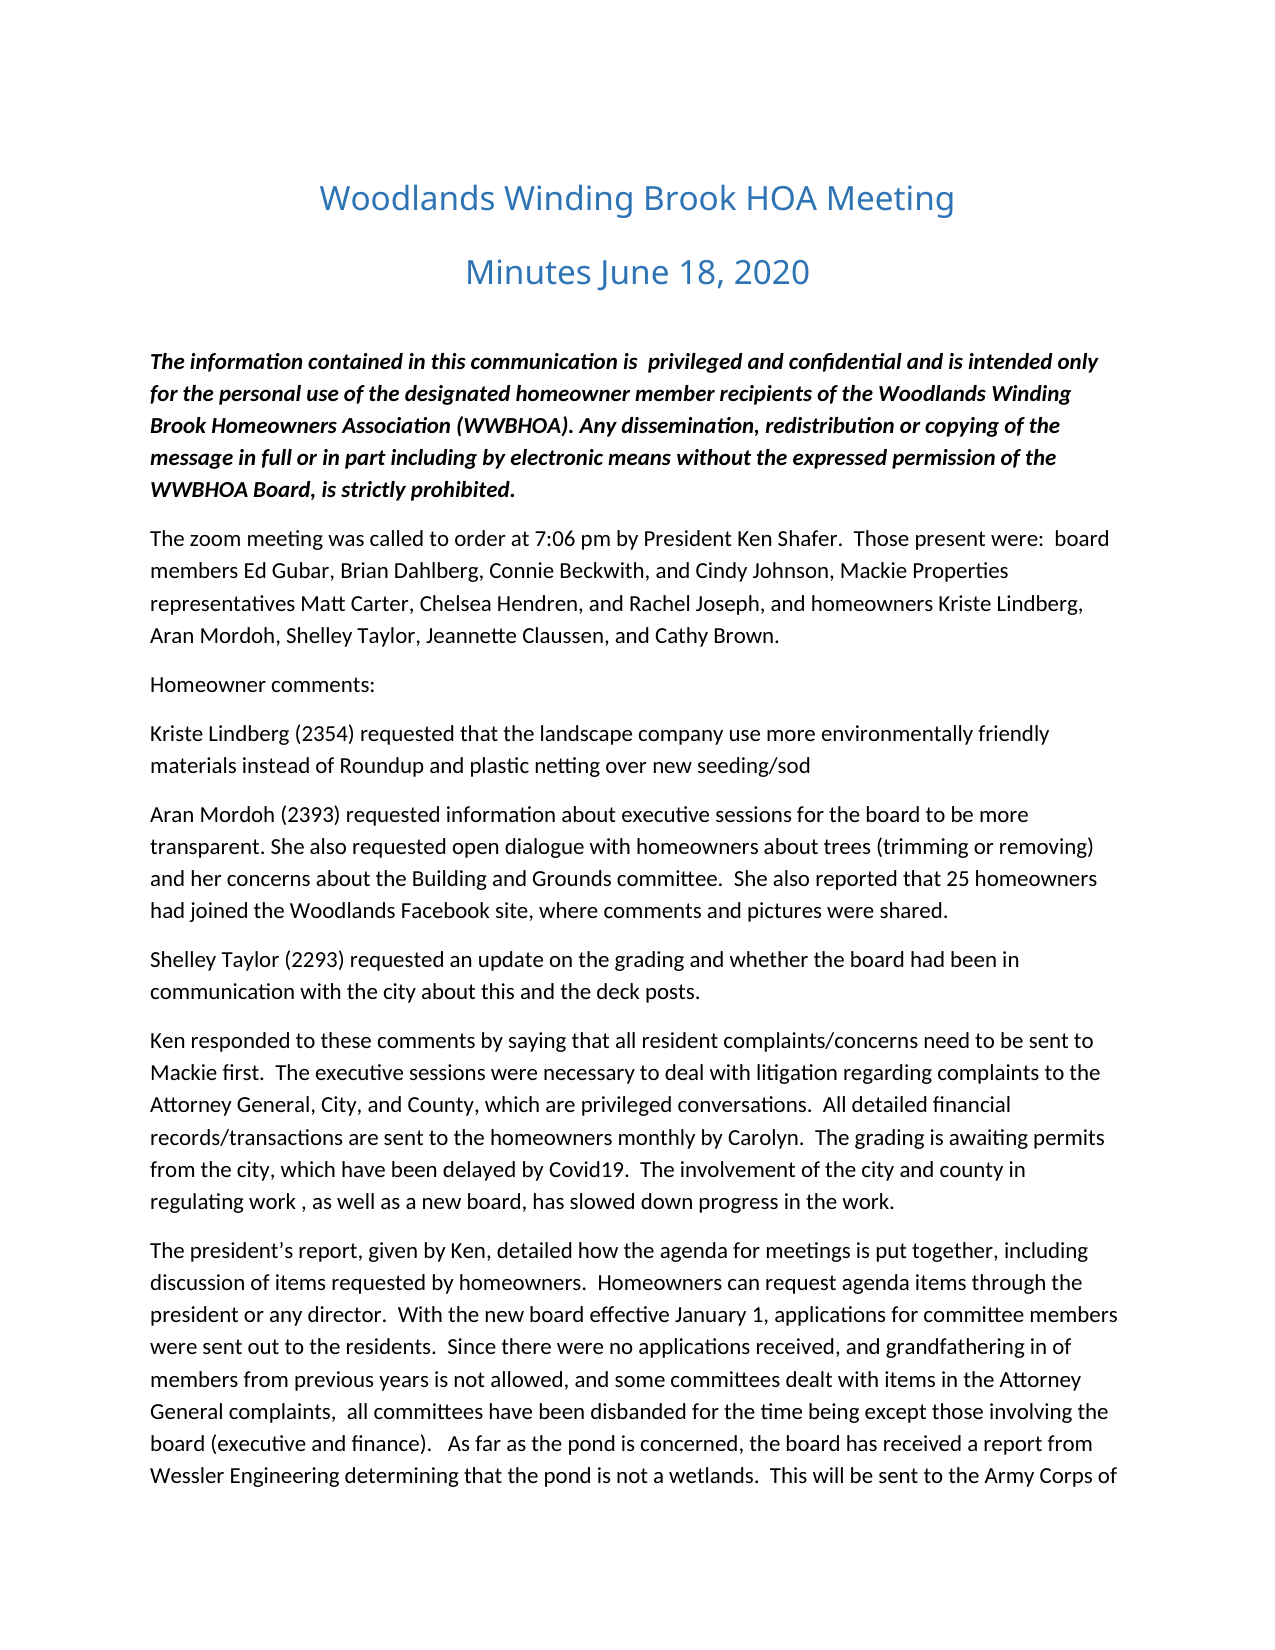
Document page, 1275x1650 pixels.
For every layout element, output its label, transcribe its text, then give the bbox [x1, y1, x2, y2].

text The information contained in this communication is privileged and confidential and is intended only for the personal use of the designated homeowner member recipients of the Woodlands Winding Brook Homeowners Association (WWBHOA). Any dissemination, redistribution or copying of the message in full or in part including by electronic means without the expressed permission of the WWBHOA Board, is strictly prohibited. [150, 347, 1125, 503]
text Homeowner comments: [150, 670, 1125, 698]
text Shelley Taylor (2293) requested an update on the grading and whether the board had been in communication with the city about this and the deck posts. [150, 945, 1125, 1005]
text Kriste Lindberg (2354) requested that the landscape company use more environmentally friendly materials instead of Roundup and plastic netting over new seeding/sod [150, 719, 1125, 779]
text Ken responded to these comments by saying that all resident complaints/concerns need to be sent to Mackie first. The executive sessions were necessary to deal with litigation regarding complaints to the Attorney General, City, and County, which are privileged conversations. All detailed financial records/transactions are sent to the homeowners monthly by Carolyn. The grading is awaiting permits from the city, which have been delayed by Covid19. The involvement of the city and county in regulating work , as well as a new board, has slowed down progress in the work. [150, 1026, 1125, 1215]
subtitle Minutes June 18, 2020 [150, 249, 1125, 294]
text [150, 1236, 1125, 1489]
text Aran Mordoh (2393) requested information about executive sessions for the board to be more transparent. She also requested open dialogue with homeowners about trees (trimming or removing) and her concerns about the Building and Grounds committee. She also reported that 25 homeowners had joined the Woodlands Facebook site, where comments and pictures were shared. [150, 800, 1125, 924]
subtitle Woodlands Winding Brook HOA Meeting [150, 175, 1125, 220]
text The zoom meeting was called to order at 7:06 pm by President Ken Shafer. Those present were: board members Ed Gubar, Brian Dahlberg, Connie Beckwith, and Cindy Johnson, Mackie Properties representatives Matt Carter, Chelsea Hendren, and Rachel Joseph, and homeowners Kriste Lindberg, Aran Mordoh, Shelley Taylor, Jeannette Claussen, and Cathy Brown. [150, 524, 1125, 649]
